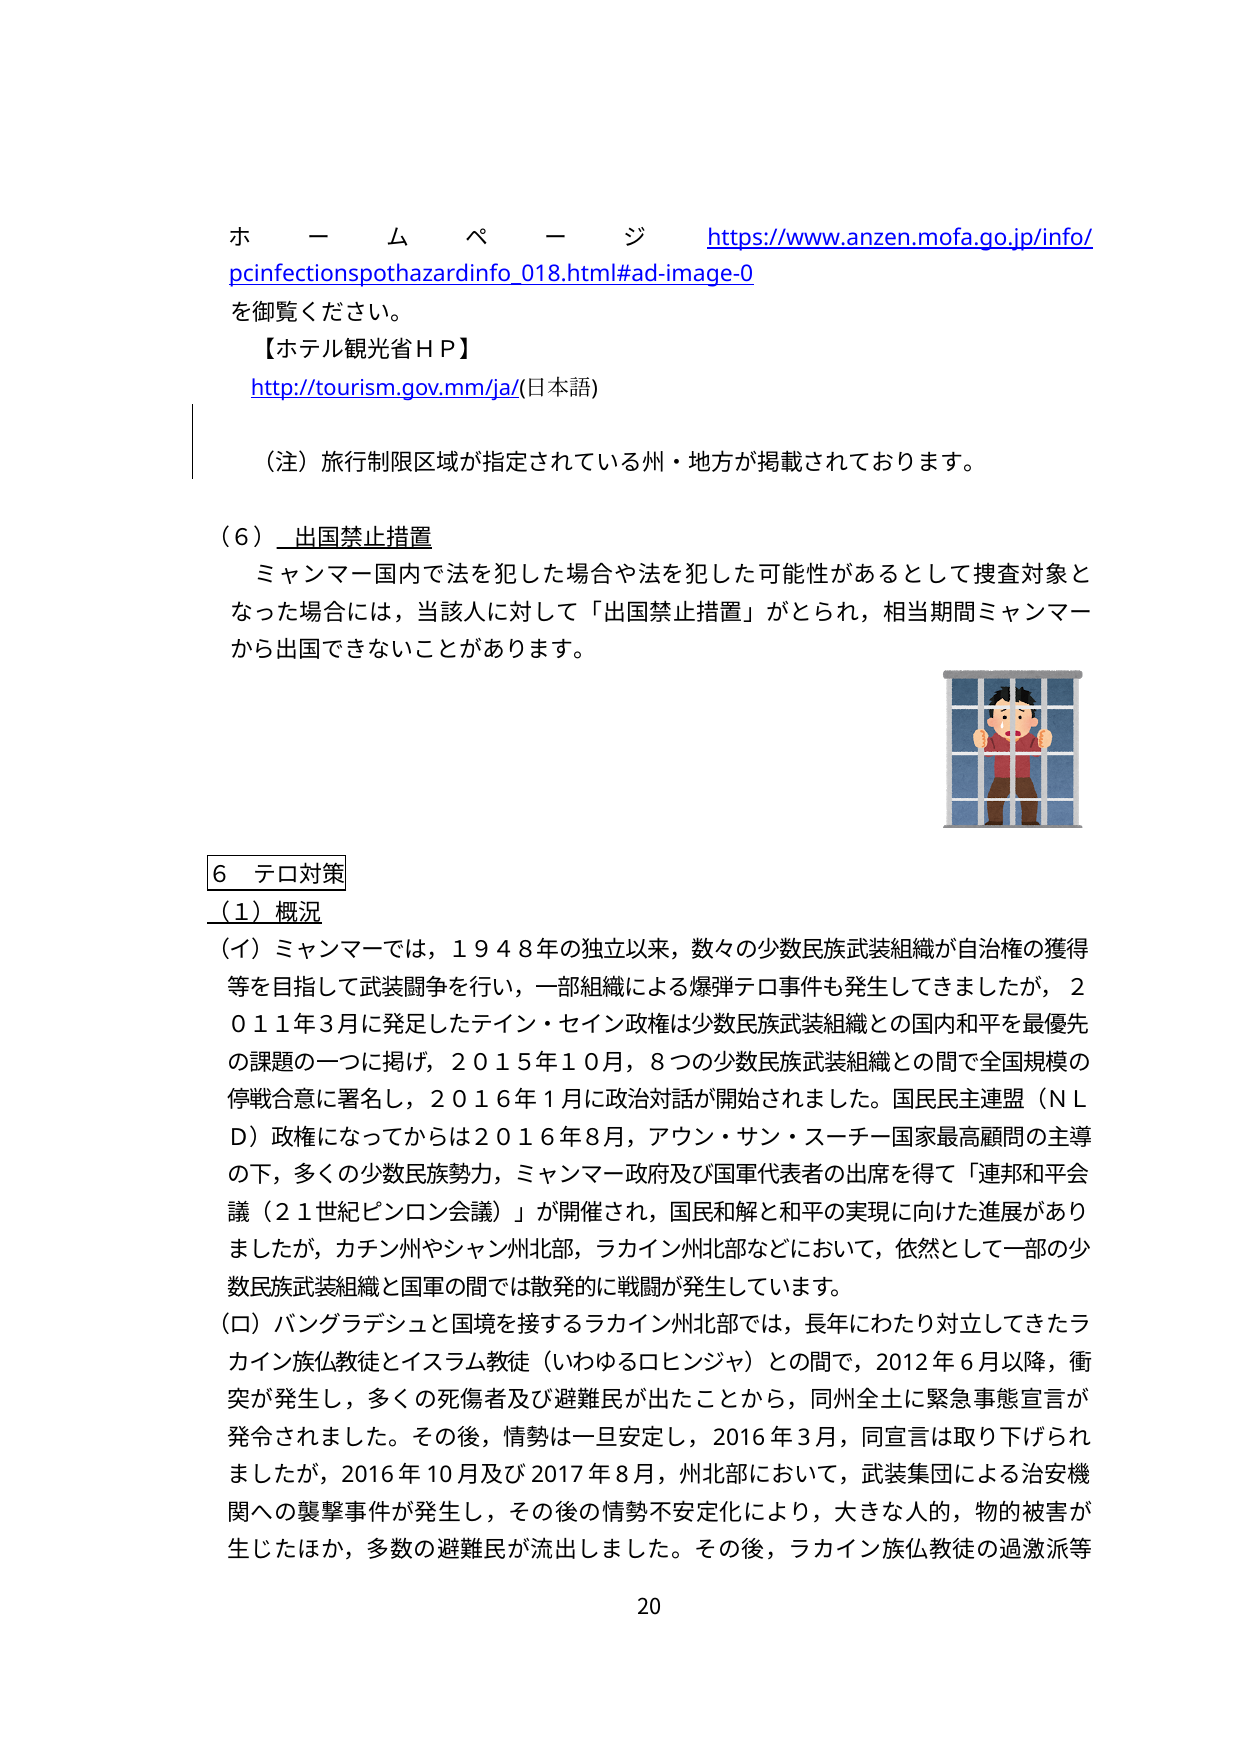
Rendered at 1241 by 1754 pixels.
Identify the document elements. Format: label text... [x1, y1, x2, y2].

text http://tourism.gov.mm/ja/(日本語) [207, 367, 1092, 404]
list 出国禁止措置 [207, 517, 1092, 554]
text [229, 217, 1092, 292]
text 【ホテル観光省ＨＰ】 [207, 329, 1092, 367]
picture [931, 666, 1093, 828]
text を御覧ください。 [207, 292, 1092, 329]
text （１）概況 [207, 892, 1092, 929]
text ６ テロ対策 [207, 854, 1092, 892]
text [207, 1304, 1092, 1567]
text （イ）ミャンマーでは，１９４８年の独立以来，数々の少数民族武装組織が自治権の獲得等を目指して武装闘争を行い，一部組織による爆弾テロ事件も発生してきましたが， ２０１１年３月に発足したテイン・セイン政権は少数民族武装組織との国内和平を最優先の課題の一つに掲げ，２０１５年１０月，８つの少数民族武装組織との間で全国規模の停戦合意に署名し，２０１６年1月に政治対話が開始されました。国民民主連盟（ＮＬＤ）政権になってからは２０１６年８月，アウン・サン・スーチー国家最高顧問の主導の下，多くの少数民族勢力，ミャンマー政府及び国軍代表者の出席を得て「連邦和平会議（２１世紀ピンロン会議）」が開催され，国民和解と和平の実現に向けた進展がありましたが，カチン州やシャン州北部，ラカイン州北部などにおいて，依然として一部の少数民族武装組織と国軍の間では散発的に戦闘が発生しています。 [207, 929, 1092, 1304]
text ミャンマー国内で法を犯した場合や法を犯した可能性があるとして捜査対象となった場合には，当該人に対して「出国禁止措置」がとられ，相当期間ミャンマーから出国できないことがあります。 [207, 554, 1092, 667]
text （注）旅行制限区域が指定されている州・地方が掲載されております。 [207, 442, 1092, 479]
